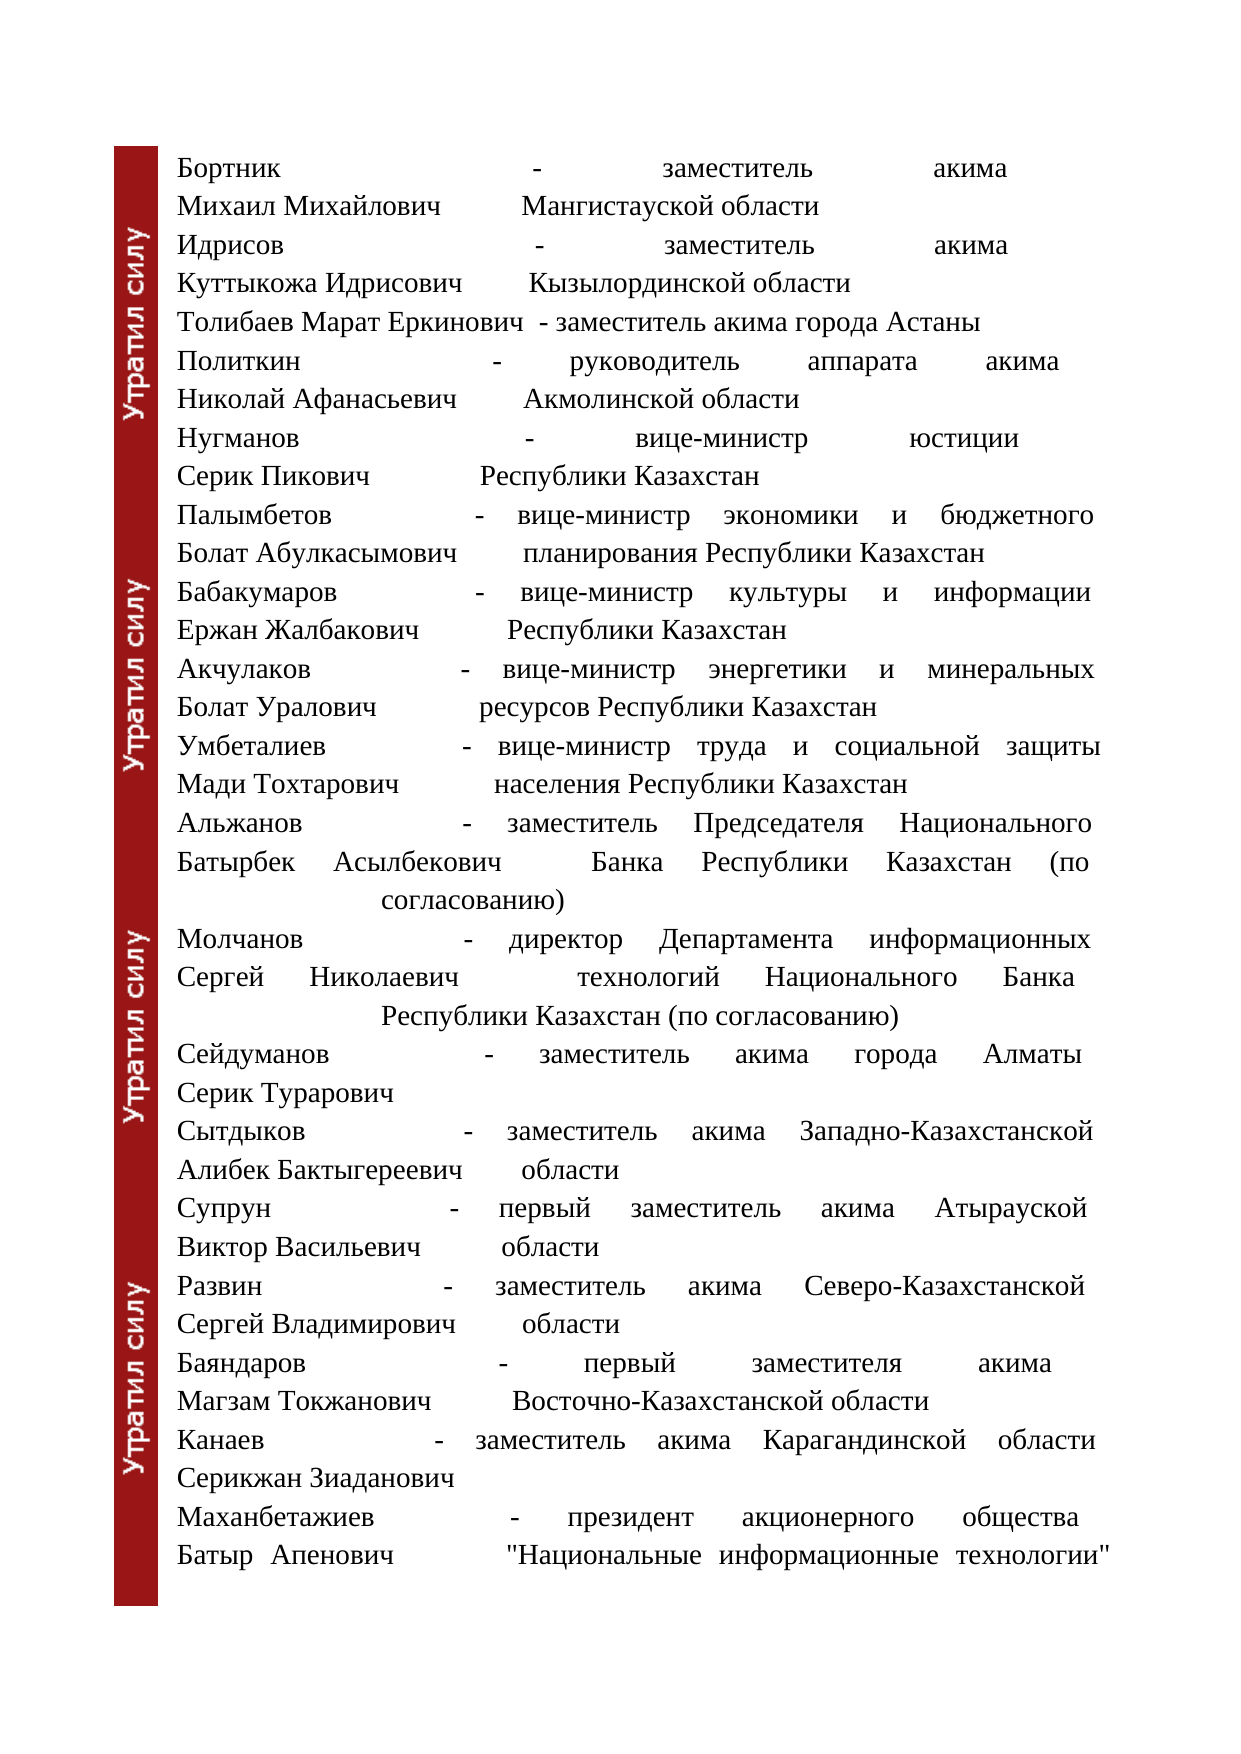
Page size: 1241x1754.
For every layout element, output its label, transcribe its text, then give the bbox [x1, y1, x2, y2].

picture [114, 1340, 158, 1345]
text Политкин - руководитель аппарата акима Николай Афанасьевич Акмолинской области [112, 343, 1128, 415]
picture [114, 492, 158, 497]
text Сейдуманов - заместитель акима города Алматы Серик Турарович [112, 1036, 1128, 1108]
text Бортник - заместитель акима Михаил Михайлович Мангистауской области [112, 150, 1128, 222]
picture [114, 415, 158, 420]
text Канаев - заместитель акима Карагандинской области Серикжан Зиаданович [112, 1422, 1128, 1494]
picture [114, 723, 158, 728]
picture [114, 569, 158, 574]
picture [114, 146, 158, 150]
picture [114, 338, 158, 343]
text Баяндаров - первый заместителя акима Магзам Токжанович Восточно-Казахстанской области [112, 1345, 1128, 1417]
text Нугманов - вице-министр юстиции Серик Пикович Республики Казахстан [112, 420, 1128, 492]
text Палымбетов - вице-министр экономики и бюджетного Болат Абулкасымович планирования Республики Казахстан [112, 497, 1128, 569]
picture [114, 916, 158, 921]
picture [114, 1494, 158, 1499]
picture [114, 222, 158, 227]
text Идрисов - заместитель акима Куттыкожа Идрисович Кызылординской области [112, 227, 1128, 299]
picture [114, 1031, 158, 1036]
text Толибаев Марат Еркинович - заместитель акима города Астаны [112, 304, 1128, 338]
picture [114, 646, 158, 651]
text Супрун - первый заместитель акима Атырауской Виктор Васильевич области [112, 1191, 1128, 1263]
picture [114, 800, 158, 805]
text Развин - заместитель акима Северо-Казахстанской Сергей Владимирович области [112, 1268, 1128, 1340]
text Акчулаков - вице-министр энергетики и минеральных Болат Уралович ресурсов Республики Казахстан [112, 651, 1128, 723]
text Умбеталиев - вице-министр труда и социальной защиты Мади Тохтарович населения Республики Казахстан [112, 728, 1128, 800]
picture [114, 299, 158, 304]
text Молчанов - директор Департамента информационных Сергей Николаевич технологий Национального Банка Республики Казахстан (по согласованию) [112, 921, 1128, 1031]
picture [114, 1417, 158, 1422]
text Сытдыков - заместитель акима Западно-Казахстанской Алибек Бактыгереевич области [112, 1113, 1128, 1186]
picture [114, 1186, 158, 1191]
text Бабакумаров - вице-министр культуры и информации Ержан Жалбакович Республики Казахстан [112, 574, 1128, 646]
text Альжанов - заместитель Председателя Национального Батырбек Асылбекович Банка Республики Казахстан (по согласованию) [112, 805, 1128, 916]
picture [114, 1108, 158, 1113]
picture [114, 1571, 158, 1606]
picture [114, 1263, 158, 1268]
